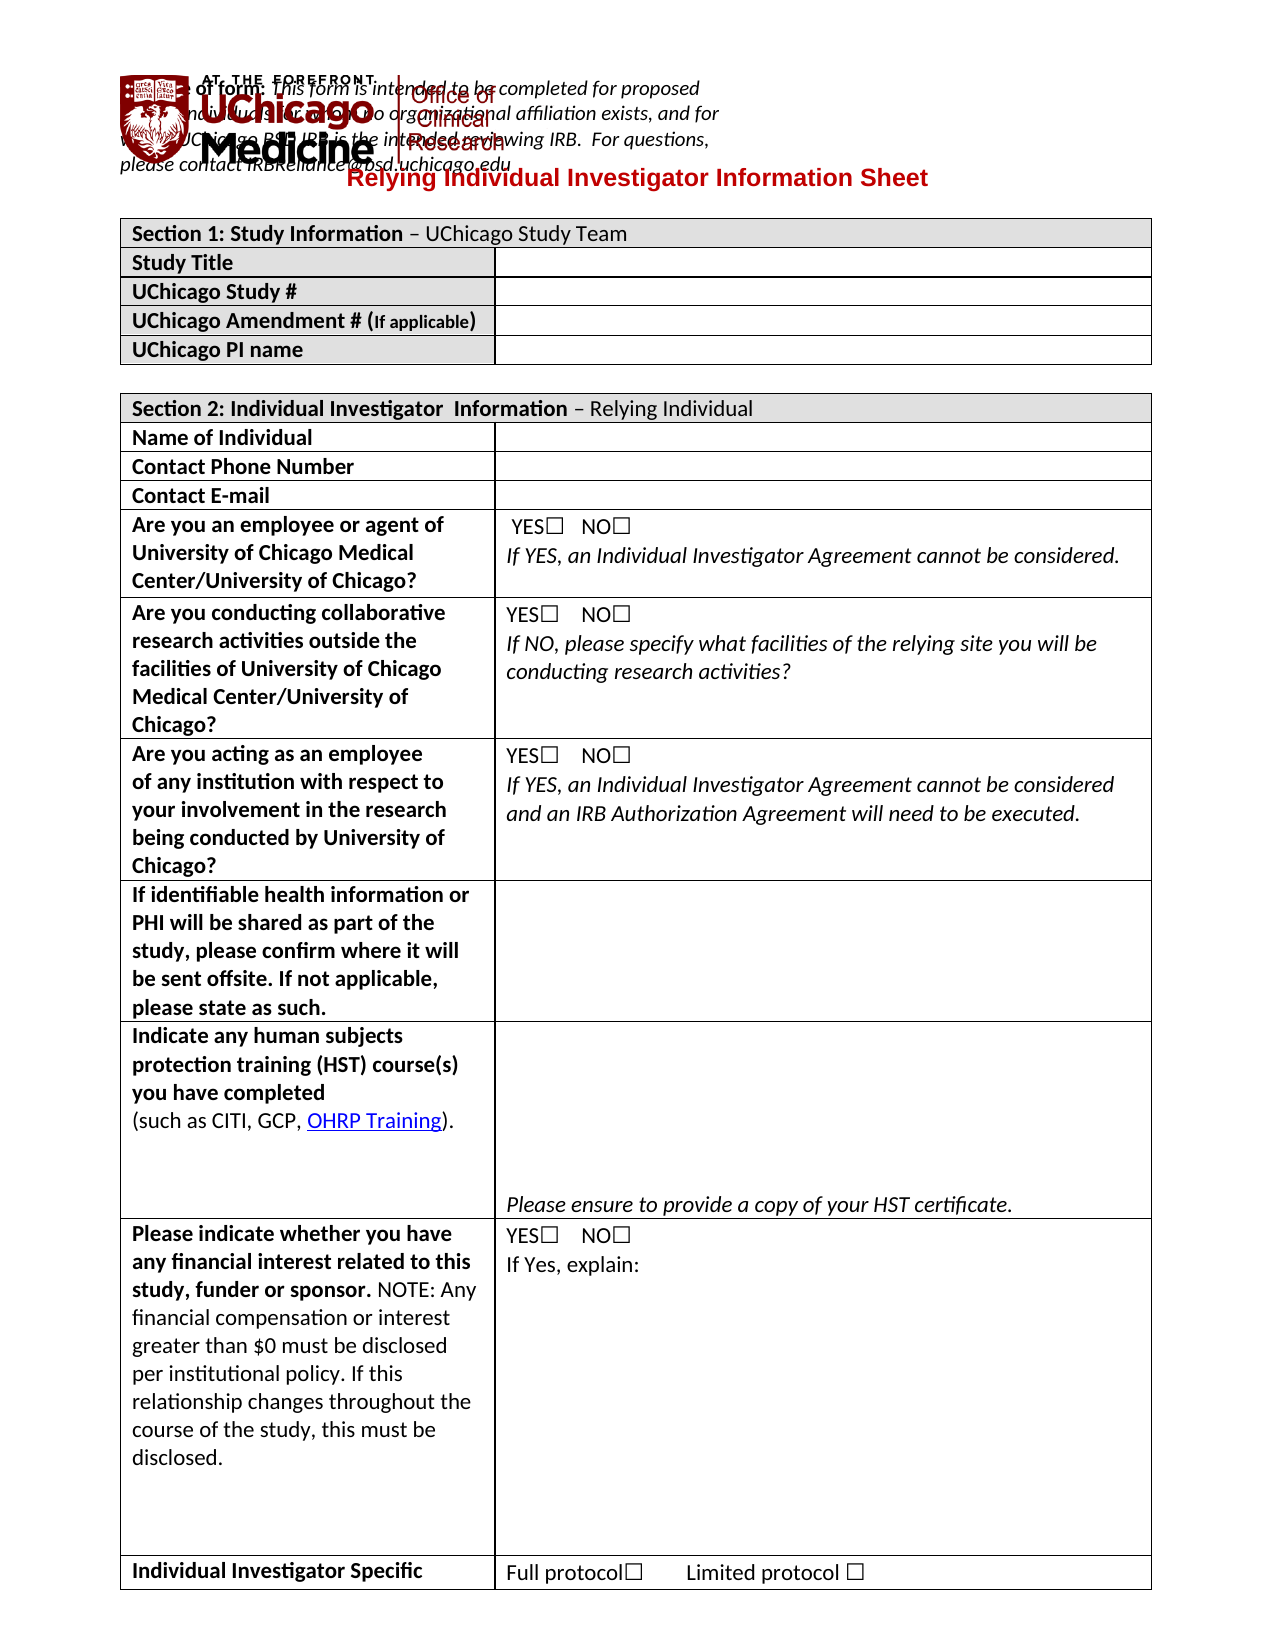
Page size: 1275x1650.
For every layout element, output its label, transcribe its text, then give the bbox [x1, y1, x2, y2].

table_cell UChicago PI name [121, 336, 494, 363]
table_cell Are you acting as an employee of any institution with respect to your involvement in the research being conducted by University of Chicago? [121, 739, 494, 879]
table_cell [121, 1556, 494, 1589]
table_cell Contact Phone Number [121, 452, 494, 480]
table_cell [496, 481, 1151, 509]
table_cell [496, 248, 1151, 276]
table_cell If identifiable health information or PHI will be shared as part of the study, please confirm where it will be sent offsite. If not applicable, please state as such. [121, 881, 494, 1021]
table_header Section 1: Study Information – UChicago Study Team [121, 219, 1151, 247]
table_cell [496, 452, 1151, 480]
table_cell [496, 1556, 1151, 1589]
table_cell [496, 423, 1151, 451]
text Relying Individual Investigator Information Sheet [120, 163, 1155, 218]
table_cell Study Title [121, 248, 494, 276]
table_cell [496, 336, 1151, 363]
table_cell YES NO If Yes, explain: [496, 1219, 1151, 1555]
picture [120, 75, 561, 164]
table_cell Are you an employee or agent of University of Chicago Medical Center/University of Chicago? [121, 510, 494, 597]
table_cell YES NO If YES, an Individual Investigator Agreement cannot be considered. [496, 510, 1151, 597]
table_cell YES NO If NO, please specify what facilities of the relying site you will be conducting research activities? [496, 598, 1151, 738]
table_cell Contact E-mail [121, 481, 494, 509]
table_cell Please indicate whether you have any financial interest related to this study, funder or sponsor. NOTE: Any financial compensation or interest greater than $0 must be disclosed per institutional policy. If this relationship changes throughout the course of the study, this must be disclosed. [121, 1219, 494, 1555]
table_cell Are you conducting collaborative research activities outside the facilities of University of Chicago Medical Center/University of Chicago? [121, 598, 494, 738]
table_cell YES NO If YES, an Individual Investigator Agreement cannot be considered and an IRB Authorization Agreement will need to be executed. [496, 739, 1151, 879]
table_cell [496, 306, 1151, 334]
table_cell Please ensure to provide a copy of your HST certificate. [496, 1022, 1151, 1218]
table_cell UChicago Study # [121, 278, 494, 305]
table_cell UChicago Amendment # (If applicable) [121, 306, 494, 334]
table_cell Name of Individual [121, 423, 494, 451]
table_cell [496, 278, 1151, 305]
table_cell [496, 881, 1151, 1021]
table_cell Indicate any human subjects protection training (HST) course(s) you have completed (such as CITI, GCP, OHRP Training). [121, 1022, 494, 1218]
table_header Section 2: Individual Investigator Information – Relying Individual [121, 394, 1151, 422]
